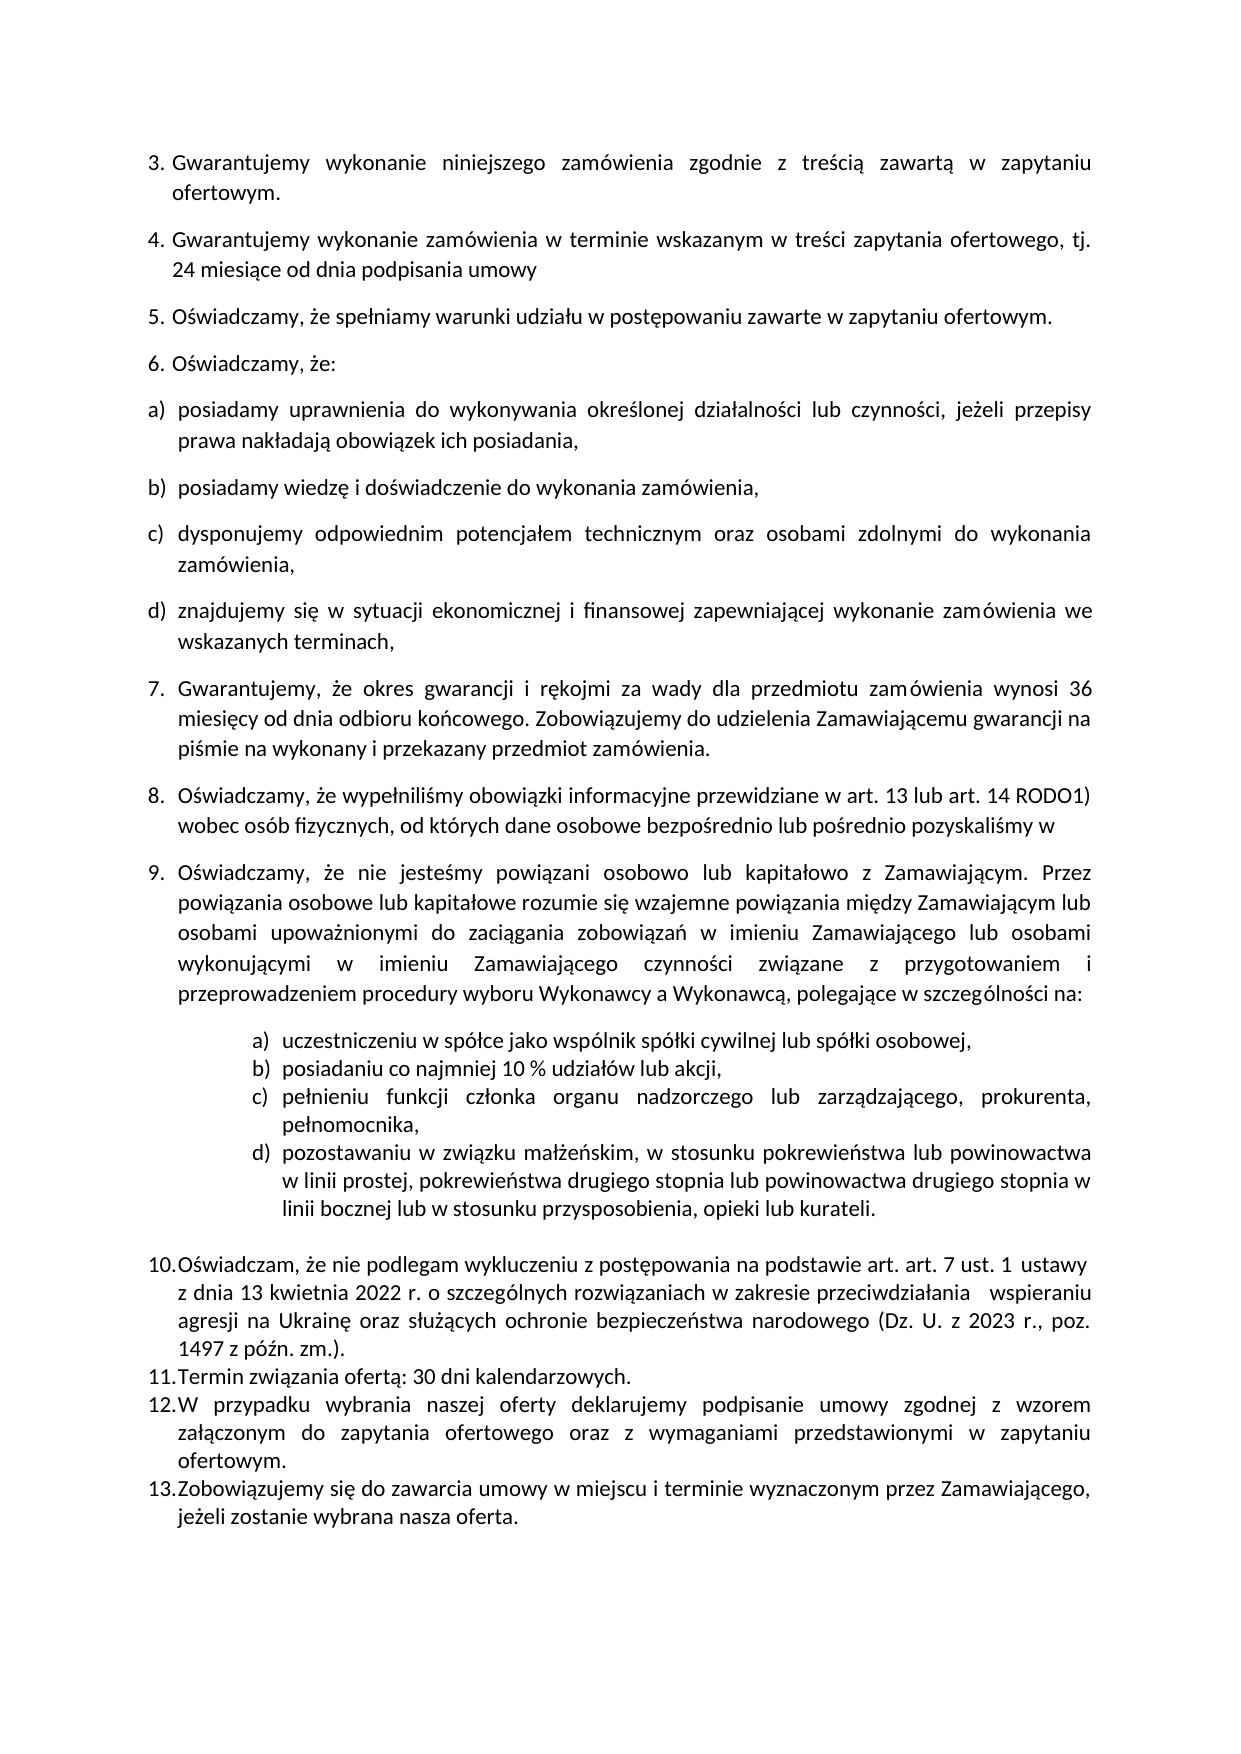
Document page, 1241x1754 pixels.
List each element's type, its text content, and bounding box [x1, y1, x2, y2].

list Oświadczam, że nie podlegam wykluczeniu z postępowania na podstawie art. art. 7 ust. 1 ustawy z dnia 13 kwietnia 2022 r. o szczególnych rozwiązaniach w zakresie przeciwdziałania wspieraniu agresji na Ukrainę oraz służących ochronie bezpieczeństwa narodowego (Dz. U. z 2023 r., poz. 1497 z późn. zm.). [148, 1250, 1093, 1362]
list Gwarantujemy, że okres gwarancji i rękojmi za wady dla przedmiotu zamówienia wynosi 36 miesięcy od dnia odbioru końcowego. Zobowiązujemy do udzielenia Zamawiającemu gwarancji na piśmie na wykonany i przekazany przedmiot zamówienia. [148, 674, 1093, 762]
list W przypadku wybrania naszej oferty deklarujemy podpisanie umowy zgodnej z wzorem załączonym do zapytania ofertowego oraz z wymaganiami przedstawionymi w zapytaniu ofertowym. [148, 1390, 1093, 1474]
list Oświadczamy, że wypełniliśmy obowiązki informacyjne przewidziane w art. 13 lub art. 14 RODO1) wobec osób fizycznych, od których dane osobowe bezpośrednio lub pośrednio pozyskaliśmy w [148, 781, 1093, 839]
list posiadaniu co najmniej 10 % udziałów lub akcji, [252, 1054, 1093, 1082]
list pozostawaniu w związku małżeńskim, w stosunku pokrewieństwa lub powinowactwa w linii prostej, pokrewieństwa drugiego stopnia lub powinowactwa drugiego stopnia w linii bocznej lub w stosunku przysposobienia, opieki lub kurateli. [252, 1138, 1093, 1222]
list Oświadczamy, że: [148, 349, 1093, 377]
list Gwarantujemy wykonanie niniejszego zamówienia zgodnie z treścią zawartą w zapytaniu ofertowym. [148, 148, 1093, 206]
list pełnieniu funkcji członka organu nadzorczego lub zarządzającego, prokurenta, pełnomocnika, [252, 1082, 1093, 1138]
list uczestniczeniu w spółce jako wspólnik spółki cywilnej lub spółki osobowej, [252, 1026, 1093, 1054]
list Oświadczamy, że spełniamy warunki udziału w postępowaniu zawarte w zapytaniu ofertowym. [148, 302, 1093, 330]
list dysponujemy odpowiednim potencjałem technicznym oraz osobami zdolnymi do wykonania zamówienia, [148, 519, 1093, 578]
list Zobowiązujemy się do zawarcia umowy w miejscu i terminie wyznaczonym przez Zamawiającego, jeżeli zostanie wybrana nasza oferta. [148, 1474, 1093, 1530]
list Termin związania ofertą: 30 dni kalendarzowych. [148, 1362, 1093, 1390]
list posiadamy uprawnienia do wykonywania określonej działalności lub czynności, jeżeli przepisy prawa nakładają obowiązek ich posiadania, [148, 396, 1093, 454]
list posiadamy wiedzę i doświadczenie do wykonania zamówienia, [148, 473, 1093, 501]
list Gwarantujemy wykonanie zamówienia w terminie wskazanym w treści zapytania ofertowego, tj. 24 miesiące od dnia podpisania umowy [148, 225, 1093, 283]
list znajdujemy się w sytuacji ekonomicznej i finansowej zapewniającej wykonanie zamówienia we wskazanych terminach, [148, 597, 1093, 655]
list Oświadczamy, że nie jesteśmy powiązani osobowo lub kapitałowo z Zamawiającym. Przez powiązania osobowe lub kapitałowe rozumie się wzajemne powiązania między Zamawiającym lub osobami upoważnionymi do zaciągania zobowiązań w imieniu Zamawiającego lub osobami wykonującymi w imieniu Zamawiającego czynności związane z przygotowaniem i przeprowadzeniem procedury wyboru Wykonawcy a Wykonawcą, polegające w szczególności na: [148, 858, 1093, 1007]
